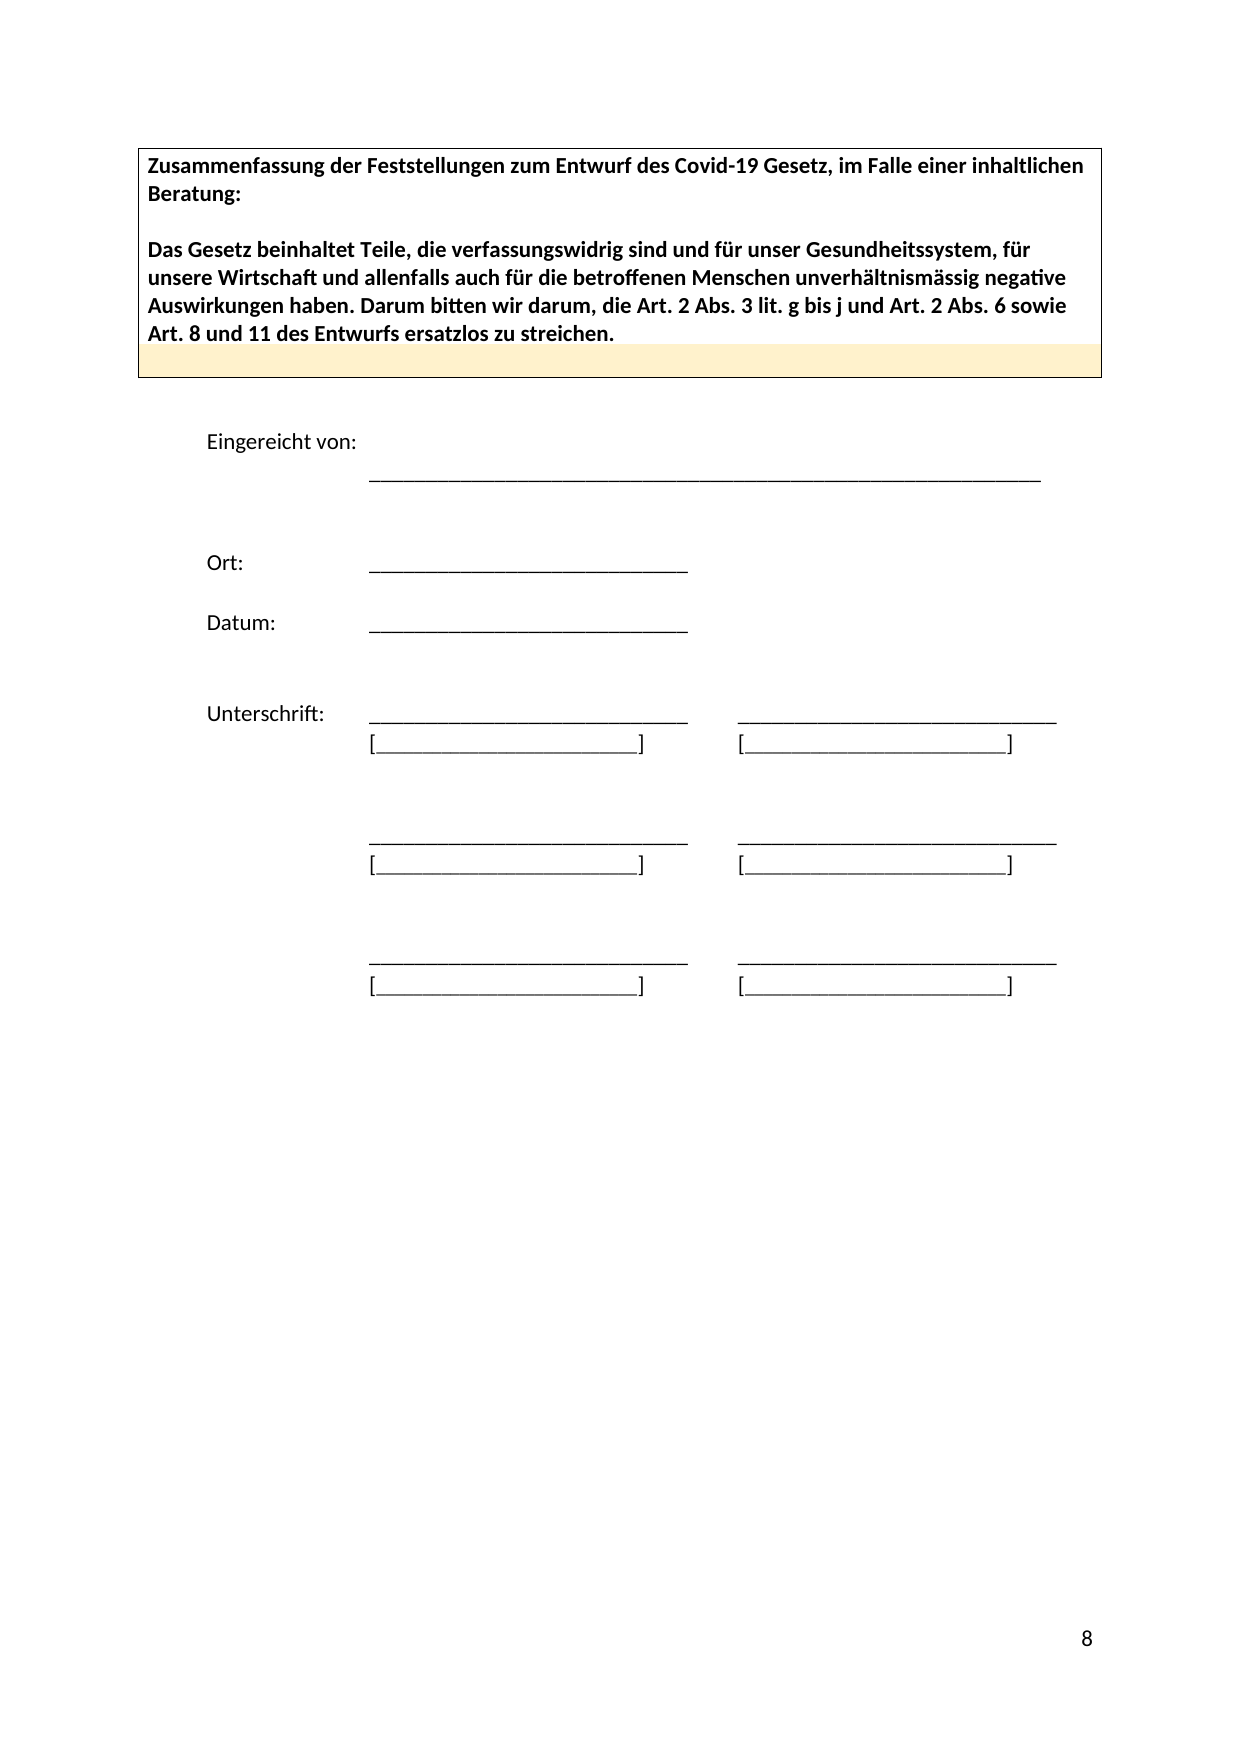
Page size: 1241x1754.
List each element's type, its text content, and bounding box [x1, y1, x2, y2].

list Eingereicht von: [207, 427, 1093, 455]
text Zusammenfassung der Feststellungen zum Entwurf des Covid-19 Gesetz, im Falle einer inhaltlichen Beratung: [139, 149, 1101, 207]
list Unterschrift: ____________________________ ____________________________ [207, 699, 1093, 727]
list Datum: ____________________________ [207, 608, 1093, 636]
list [____________________________] [____________________________] [207, 850, 1093, 878]
list ____________________________ ____________________________ [354, 820, 1093, 848]
list [____________________________] [____________________________] [207, 729, 1093, 757]
list ___________________________________________________________ [207, 457, 1093, 485]
list ____________________________ ____________________________ [354, 941, 1093, 969]
text Das Gesetz beinhaltet Teile, die verfassungswidrig sind und für unser Gesundheitssystem, für unsere Wirtschaft und allenfalls auch für die betroffenen Menschen unverhältnismässig negative Auswirkungen haben. Darum bitten wir darum, die Art. 2 Abs. 3 lit. g bis j und Art. 2 Abs. 6 sowie Art. 8 und 11 des Entwurfs ersatzlos zu streichen. [148, 235, 1093, 344]
list Ort: ____________________________ [207, 548, 1093, 576]
list [____________________________] [____________________________] [207, 971, 1093, 999]
